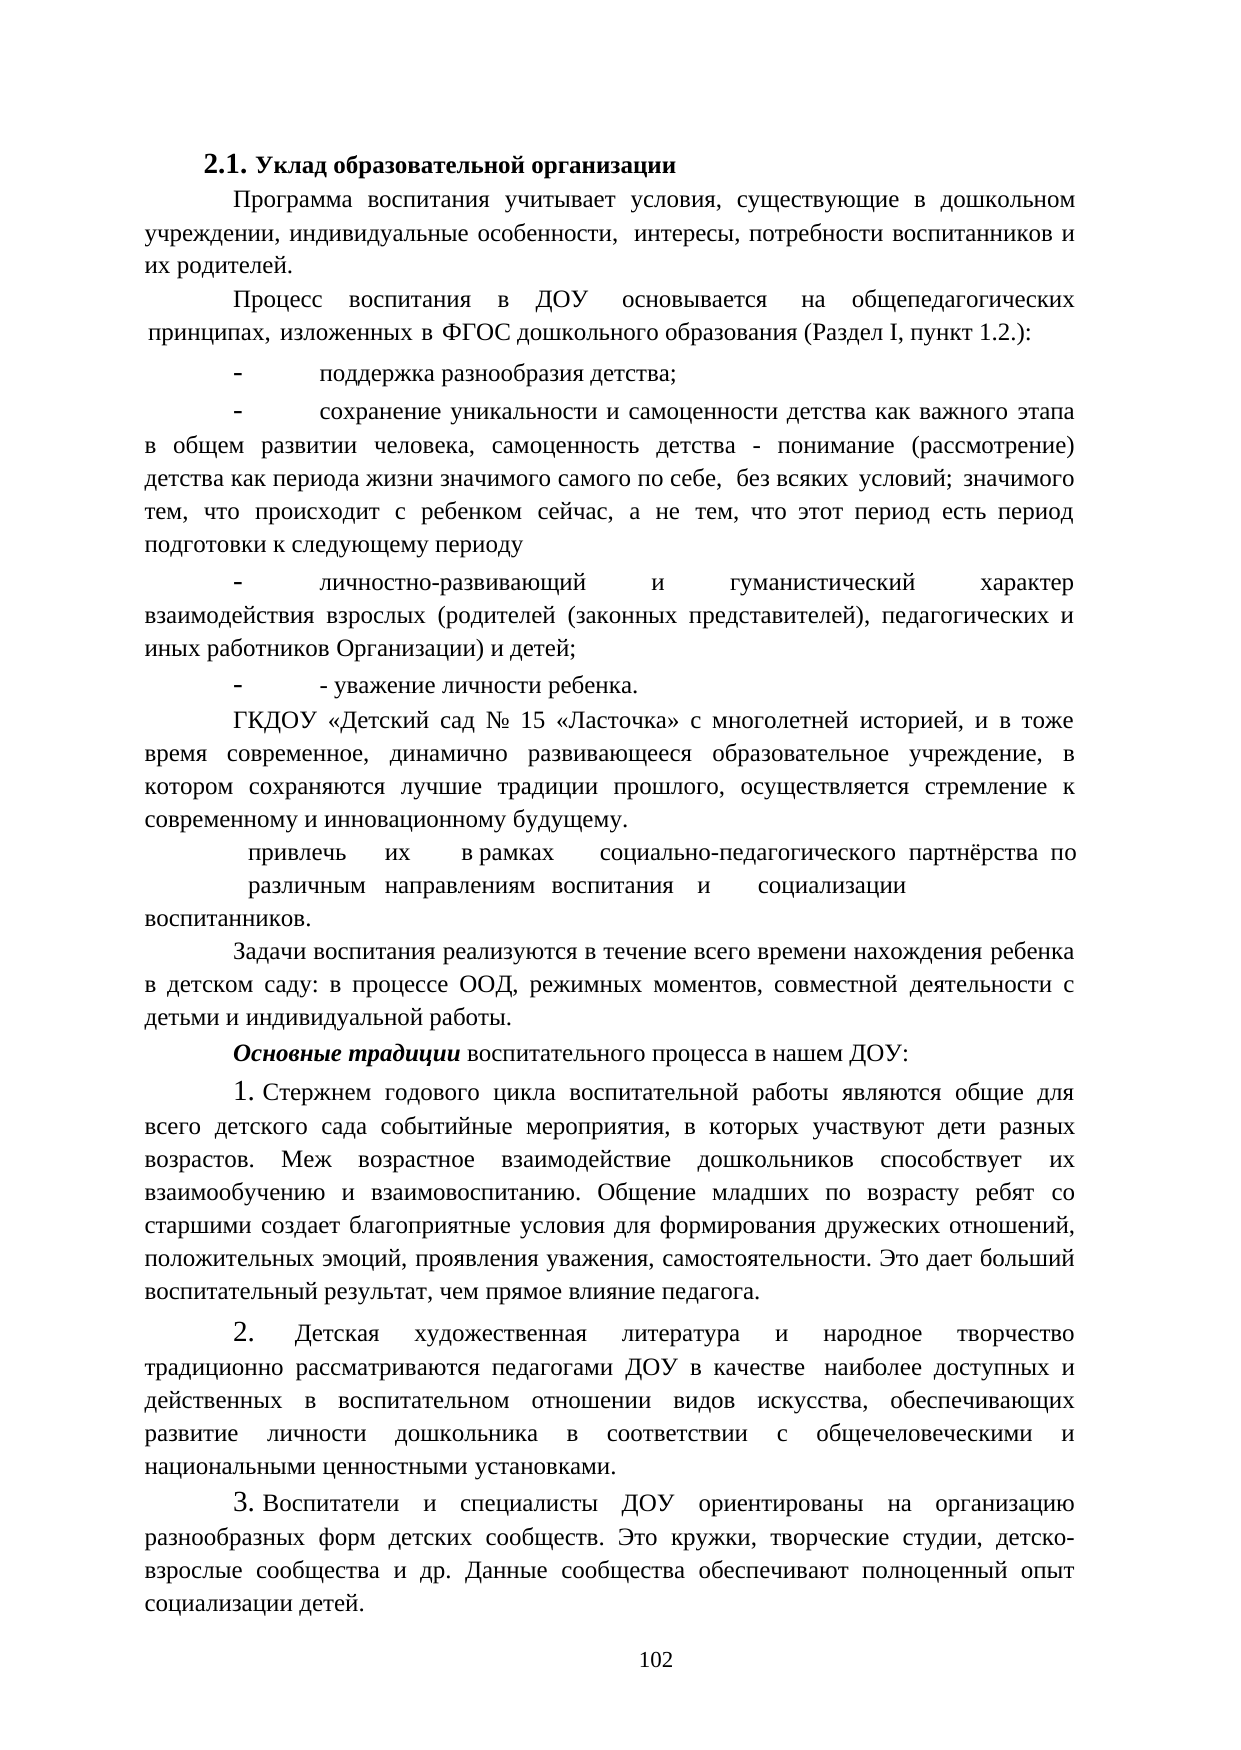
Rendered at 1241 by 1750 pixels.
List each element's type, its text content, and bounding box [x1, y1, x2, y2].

list - уважение личности ребенка. [233, 666, 1152, 700]
list Воспитатели и специалисты ДОУ ориентированы на организацию разнообразных форм детских сообществ. Это кружки, творческие студии, детско-взрослые сообщества и др. Данные сообщества обеспечивают полноценный опыт социализации детей. [144, 1484, 1075, 1617]
list Детская художественная литература и народное творчество традиционно рассматриваются педагогами ДОУ в качестве наиболее доступных и действенных в воспитательном отношении видов искусства, обеспечивающих развитие личности дошкольника в соответствии с общечеловеческими и национальными ценностными установками. [144, 1314, 1075, 1480]
text Основные традиции воспитательного процесса в нашем ДОУ: [233, 1035, 1152, 1068]
text Задачи воспитания реализуются в течение всего времени нахождения ребенка в детском саду: в процессе ООД, режимных моментов, совместной деятельности с детьми и индивидуальной работы. [144, 936, 1074, 1031]
list личностно-развивающий и гуманистический характер взаимодействия взрослых (родителей (законных представителей), педагогических и иных работников Организации) и детей; [144, 563, 1074, 662]
text привлечь их в рамках социально-педагогического партнёрства по различным направлениям воспитания и социализации воспитанников. [144, 837, 1077, 932]
text Процесс воспитания в ДОУ основывается на общепедагогических принципах, изложенных в ФГОС дошкольного образования (Раздел I, пункт 1.2.): [148, 284, 1075, 345]
text Программа воспитания учитывает условия, существующие в дошкольном учреждении, индивидуальные особенности, интересы, потребности воспитанников и их родителей. [144, 184, 1075, 279]
text ГКДОУ «Детский сад № 15 «Ласточка» с многолетней историей, и в тоже время современное, динамично развивающееся образовательное учреждение, в котором сохраняются лучшие традиции прошлого, осуществляется стремление к современному и инновационному будущему. [144, 705, 1075, 833]
list поддержка разнообразия детства; [233, 354, 1152, 387]
list сохранение уникальности и самоценности детства как важного этапа в общем развитии человека, самоценность детства - понимание (рассмотрение) детства как периода жизни значимого самого по себе, без всяких условий; значимого тем, что происходит с ребенком сейчас, а не тем, что этот период есть период подготовки к следующему периоду [144, 392, 1074, 558]
list Стержнем годового цикла воспитательной работы являются общие для всего детского сада событийные мероприятия, в которых участвуют дети разных возрастов. Меж возрастное взаимодействие дошкольников способствует их взаимообучению и взаимовоспитанию. Общение младших по возрасту ребят со старшими создает благоприятные условия для формирования дружеских отношений, положительных эмоций, проявления уважения, самостоятельности. Это дает больший воспитательный результат, чем прямое влияние педагога. [144, 1073, 1075, 1305]
list Уклад образовательной организации [203, 147, 1152, 180]
